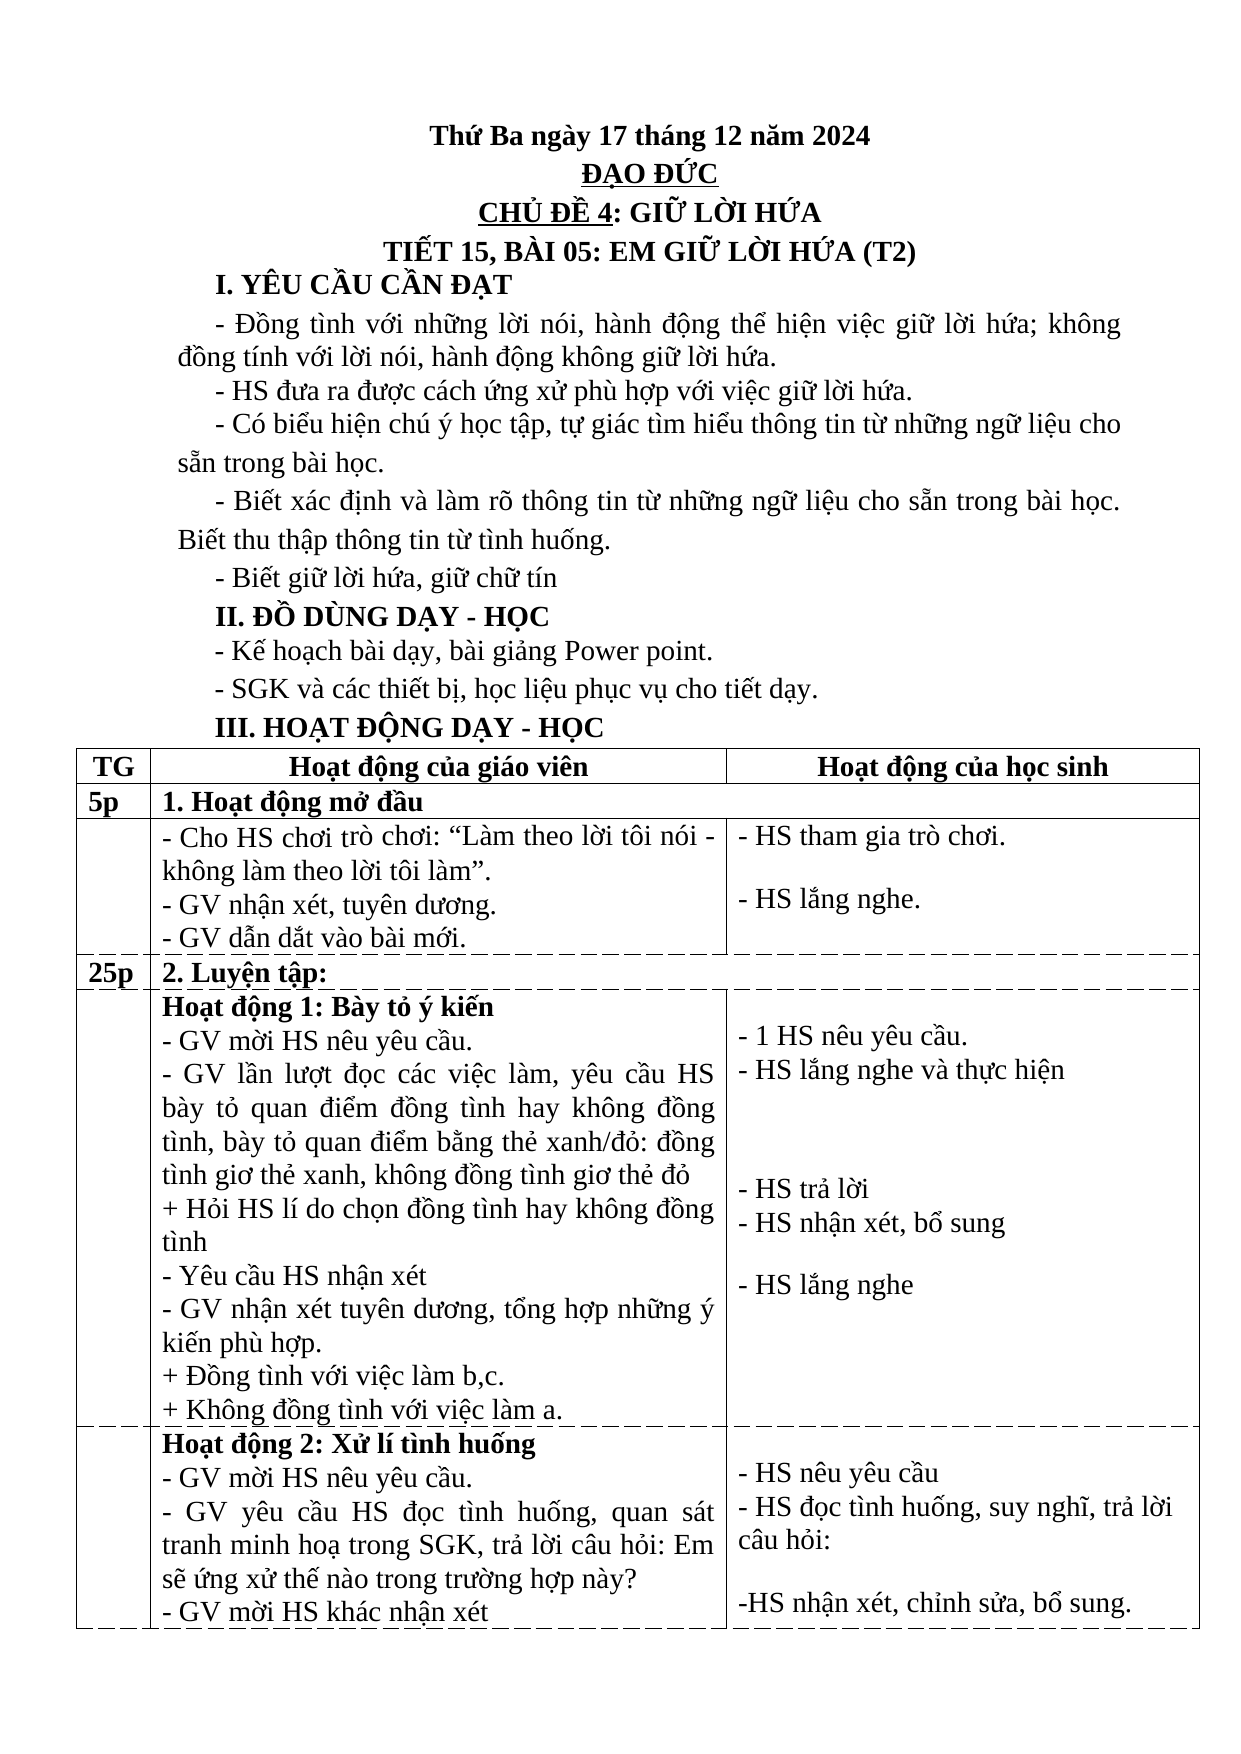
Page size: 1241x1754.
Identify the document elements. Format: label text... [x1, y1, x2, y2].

text - Kế hoạch bài dạy, bài giảng Power point. [177, 633, 1122, 666]
table_cell - Cho HS chơi trò chơi: “Làm theo lời tôi nói - không làm theo lời tôi làm”. - GV nhận xét, tuyên dương. - GV dẫn dắt vào bài mới. [151, 819, 726, 954]
table_cell 1. Hoạt động mở đầu [151, 784, 1199, 817]
table_cell [77, 989, 150, 1426]
text - SGK và các thiết bị, học liệu phục vụ cho tiết dạy. [177, 671, 1122, 705]
table_cell [77, 819, 150, 954]
table_cell [77, 1426, 150, 1628]
text ĐẠO ĐỨC [177, 157, 1122, 190]
text II. ĐỒ DÙNG DẠY - HỌC [177, 599, 1122, 633]
table_cell 5p [77, 784, 150, 817]
text CHỦ ĐỀ 4: GIỮ LỜI HỨA [177, 195, 1122, 229]
table_header Hoạt động của giáo viên [151, 749, 726, 783]
text III. HOẠT ĐỘNG DẠY - HỌC [177, 710, 1122, 743]
text - Có biểu hiện chú ý học tập, tự giác tìm hiểu thông tin từ những ngữ liệu cho sẵn trong bài học. [177, 406, 1122, 478]
text - Biết giữ lời hứa, giữ chữ tín [177, 561, 1122, 594]
text - Đồng tình với những lời nói, hành động thể hiện việc giữ lời hứa; không đồng tính với lời nói, hành động không giữ lời hứa. [177, 306, 1122, 373]
table_cell 2. Luyện tập: [151, 954, 1199, 988]
table_header Hoạt động của học sinh [727, 749, 1199, 783]
text I. YÊU CẦU CẦN ĐẠT [177, 267, 1122, 301]
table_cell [151, 1426, 726, 1628]
table_header TG [77, 749, 150, 783]
text TIẾT 15, BÀI 05: EM GIỮ LỜI HỨA (T2) [177, 234, 1122, 267]
table_cell 25p [77, 954, 150, 988]
text - Biết xác định và làm rõ thông tin từ những ngữ liệu cho sẵn trong bài học. Biết thu thập thông tin từ tình huống. [177, 483, 1122, 556]
text - HS đưa ra được cách ứng xử phù hợp với việc giữ lời hứa. [177, 373, 1122, 406]
table_cell Hoạt động 1: Bày tỏ ý kiến - GV mời HS nêu yêu cầu. - GV lần lượt đọc các việc làm, yêu cầu HS bày tỏ quan điểm đồng tình hay không đồng tình, bày tỏ quan điểm bằng thẻ xanh/đỏ: đồng tình giơ thẻ xanh, không đồng tình giơ thẻ đỏ + Hỏi HS lí do chọn đồng tình hay không đồng tình - Yêu cầu HS nhận xét - GV nhận xét tuyên dương, tổng hợp những ý kiến phù hợp. + Đồng tình với việc làm b,c. + Không đồng tình với việc làm a. [151, 989, 726, 1426]
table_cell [727, 1426, 1199, 1628]
table_cell - 1 HS nêu yêu cầu. - HS lắng nghe và thực hiện - HS trả lời - HS nhận xét, bổ sung - HS lắng nghe [727, 989, 1199, 1426]
text Thứ Ba ngày 17 tháng 12 năm 2024 [177, 118, 1122, 152]
table_cell - HS tham gia trò chơi. - HS lắng nghe. [727, 819, 1199, 954]
